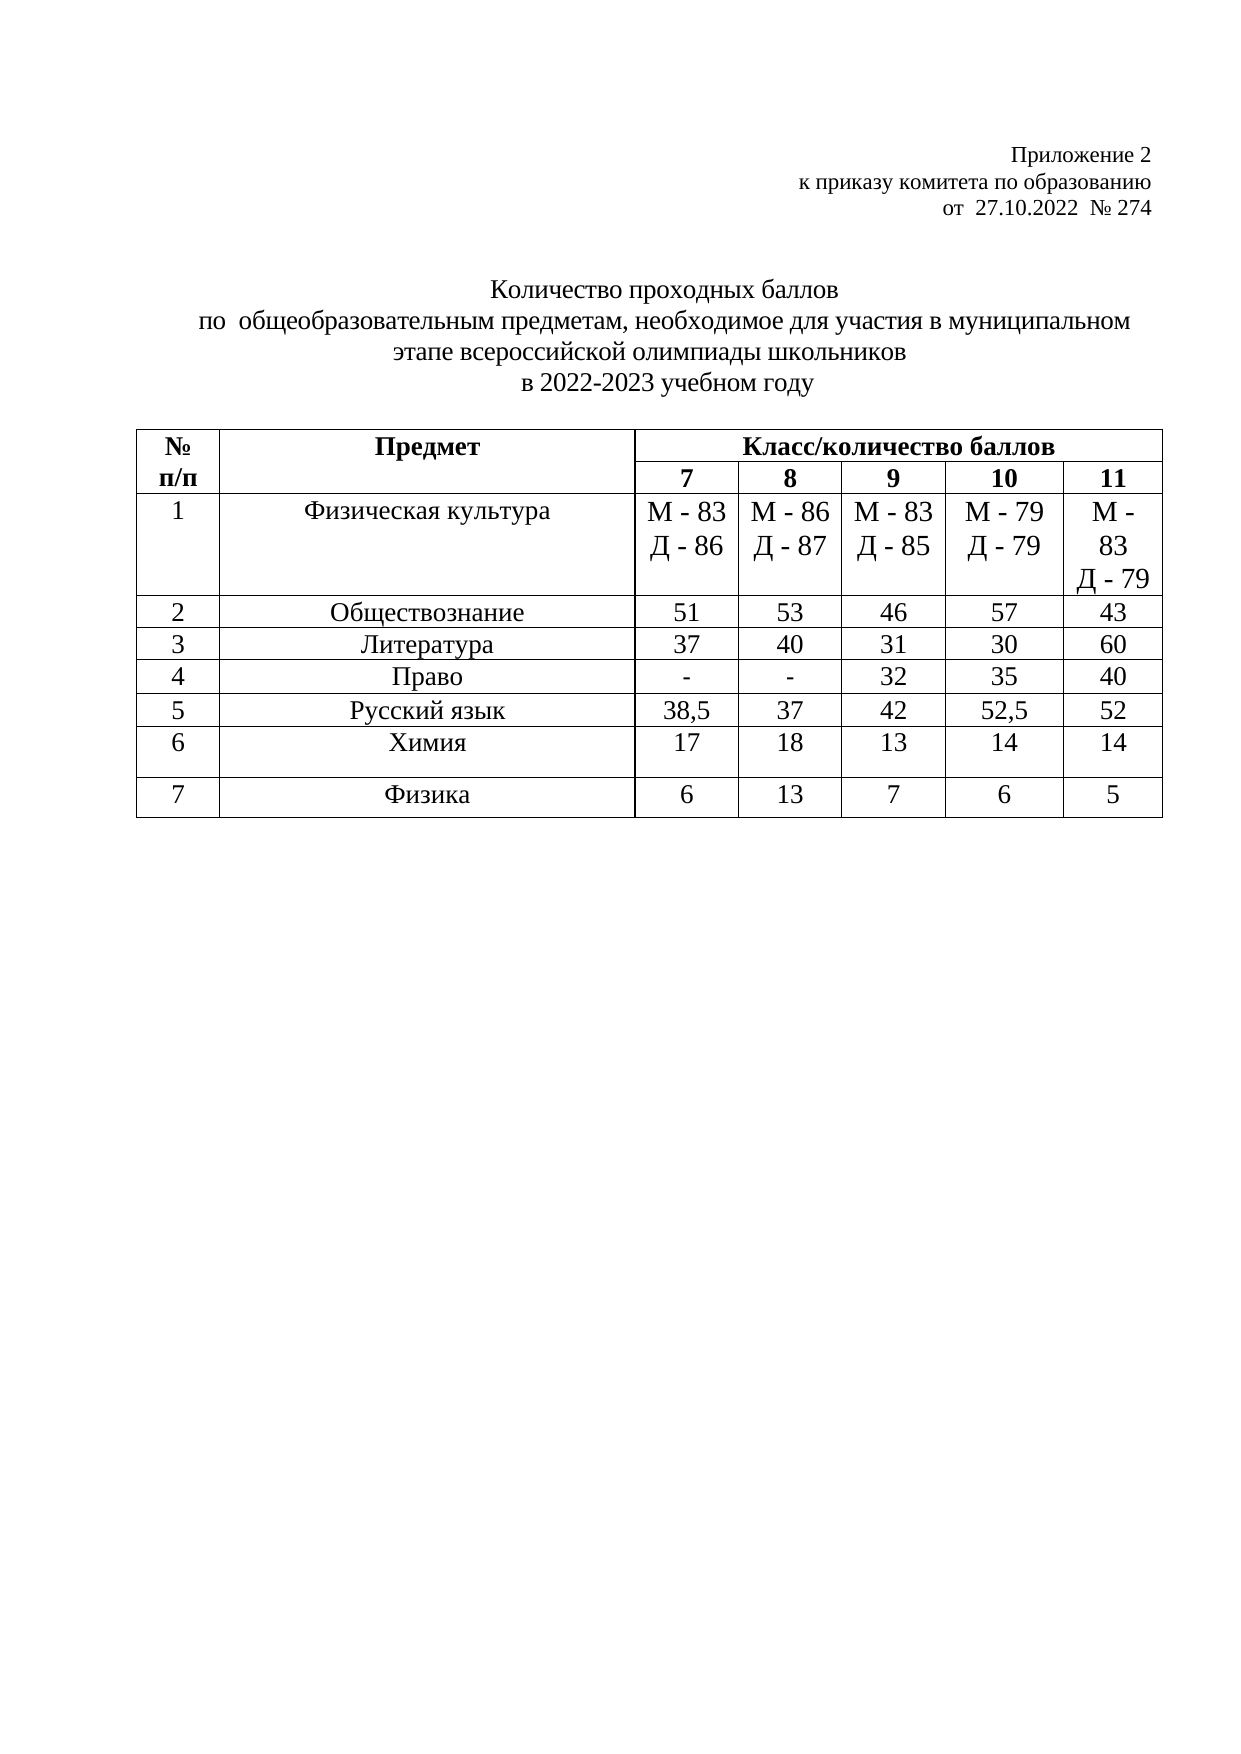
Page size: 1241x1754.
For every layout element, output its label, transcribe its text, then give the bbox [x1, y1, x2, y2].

table_cell 30 [946, 628, 1063, 659]
table_cell 53 [739, 596, 841, 627]
text к приказу комитета по образованию [768, 168, 1152, 194]
text в 2022-2023 учебном году [148, 367, 1152, 398]
table_cell Физика [220, 778, 634, 817]
table_cell М - 86 Д - 87 [739, 494, 841, 595]
table_cell 13 [842, 727, 945, 777]
table_cell Право [220, 660, 634, 693]
text по общеобразовательным предметам, необходимое для участия в муниципальном этапе всероссийской олимпиады школьников [148, 304, 1152, 367]
table_cell - [636, 660, 738, 693]
table_cell 60 [1064, 628, 1162, 659]
table_cell 7 [137, 778, 219, 817]
table_cell 57 [946, 596, 1063, 627]
table_cell 5 [1064, 778, 1162, 817]
table_cell 11 [1064, 462, 1162, 493]
table_cell 4 [137, 660, 219, 693]
table_cell 32 [842, 660, 945, 693]
table_cell 52 [1064, 694, 1162, 726]
table_cell 46 [842, 596, 945, 627]
table_cell 10 [946, 462, 1063, 493]
table_cell 9 [842, 462, 945, 493]
table_cell 18 [739, 727, 841, 777]
table_cell Русский язык [220, 694, 634, 726]
table_cell 6 [137, 727, 219, 777]
text от 27.10.2022 № 274 [768, 194, 1152, 220]
table_cell 40 [1064, 660, 1162, 693]
table_cell 31 [842, 628, 945, 659]
table_cell М - 79 Д - 79 [946, 494, 1063, 595]
table_cell 6 [946, 778, 1063, 817]
table_cell 13 [739, 778, 841, 817]
table_cell 51 [636, 596, 738, 627]
table_cell М - 83 Д - 85 [842, 494, 945, 595]
table_cell 43 [1064, 596, 1162, 627]
table_cell 40 [739, 628, 841, 659]
table_cell Обществознание [220, 596, 634, 627]
text Приложение 2 [768, 141, 1152, 168]
table_cell 5 [137, 694, 219, 726]
table_cell 37 [636, 628, 738, 659]
table_cell 7 [842, 778, 945, 817]
table_cell 6 [636, 778, 738, 817]
table_cell М - 83 Д - 86 [636, 494, 738, 595]
table_cell - [739, 660, 841, 693]
table_header Предмет [220, 430, 634, 493]
table_cell Физическая культура [220, 494, 634, 595]
table_cell М - 83 Д - 79 [1064, 494, 1162, 595]
table_cell 35 [946, 660, 1063, 693]
table_cell 14 [946, 727, 1063, 777]
table_cell 3 [137, 628, 219, 659]
table_header № п/п [137, 430, 219, 493]
table_cell 38,5 [636, 694, 738, 726]
table_cell 42 [842, 694, 945, 726]
text Количество проходных баллов [148, 273, 1152, 304]
table_cell 14 [1064, 727, 1162, 777]
table_cell Литература [220, 628, 634, 659]
table_header Класс/количество баллов [636, 430, 1162, 461]
table_cell 7 [636, 462, 738, 493]
table_cell 1 [137, 494, 219, 595]
table_cell 52,5 [946, 694, 1063, 726]
table_cell 8 [739, 462, 841, 493]
table_cell Химия [220, 727, 634, 777]
table_cell 37 [739, 694, 841, 726]
table_cell 2 [137, 596, 219, 627]
table_cell 17 [636, 727, 738, 777]
